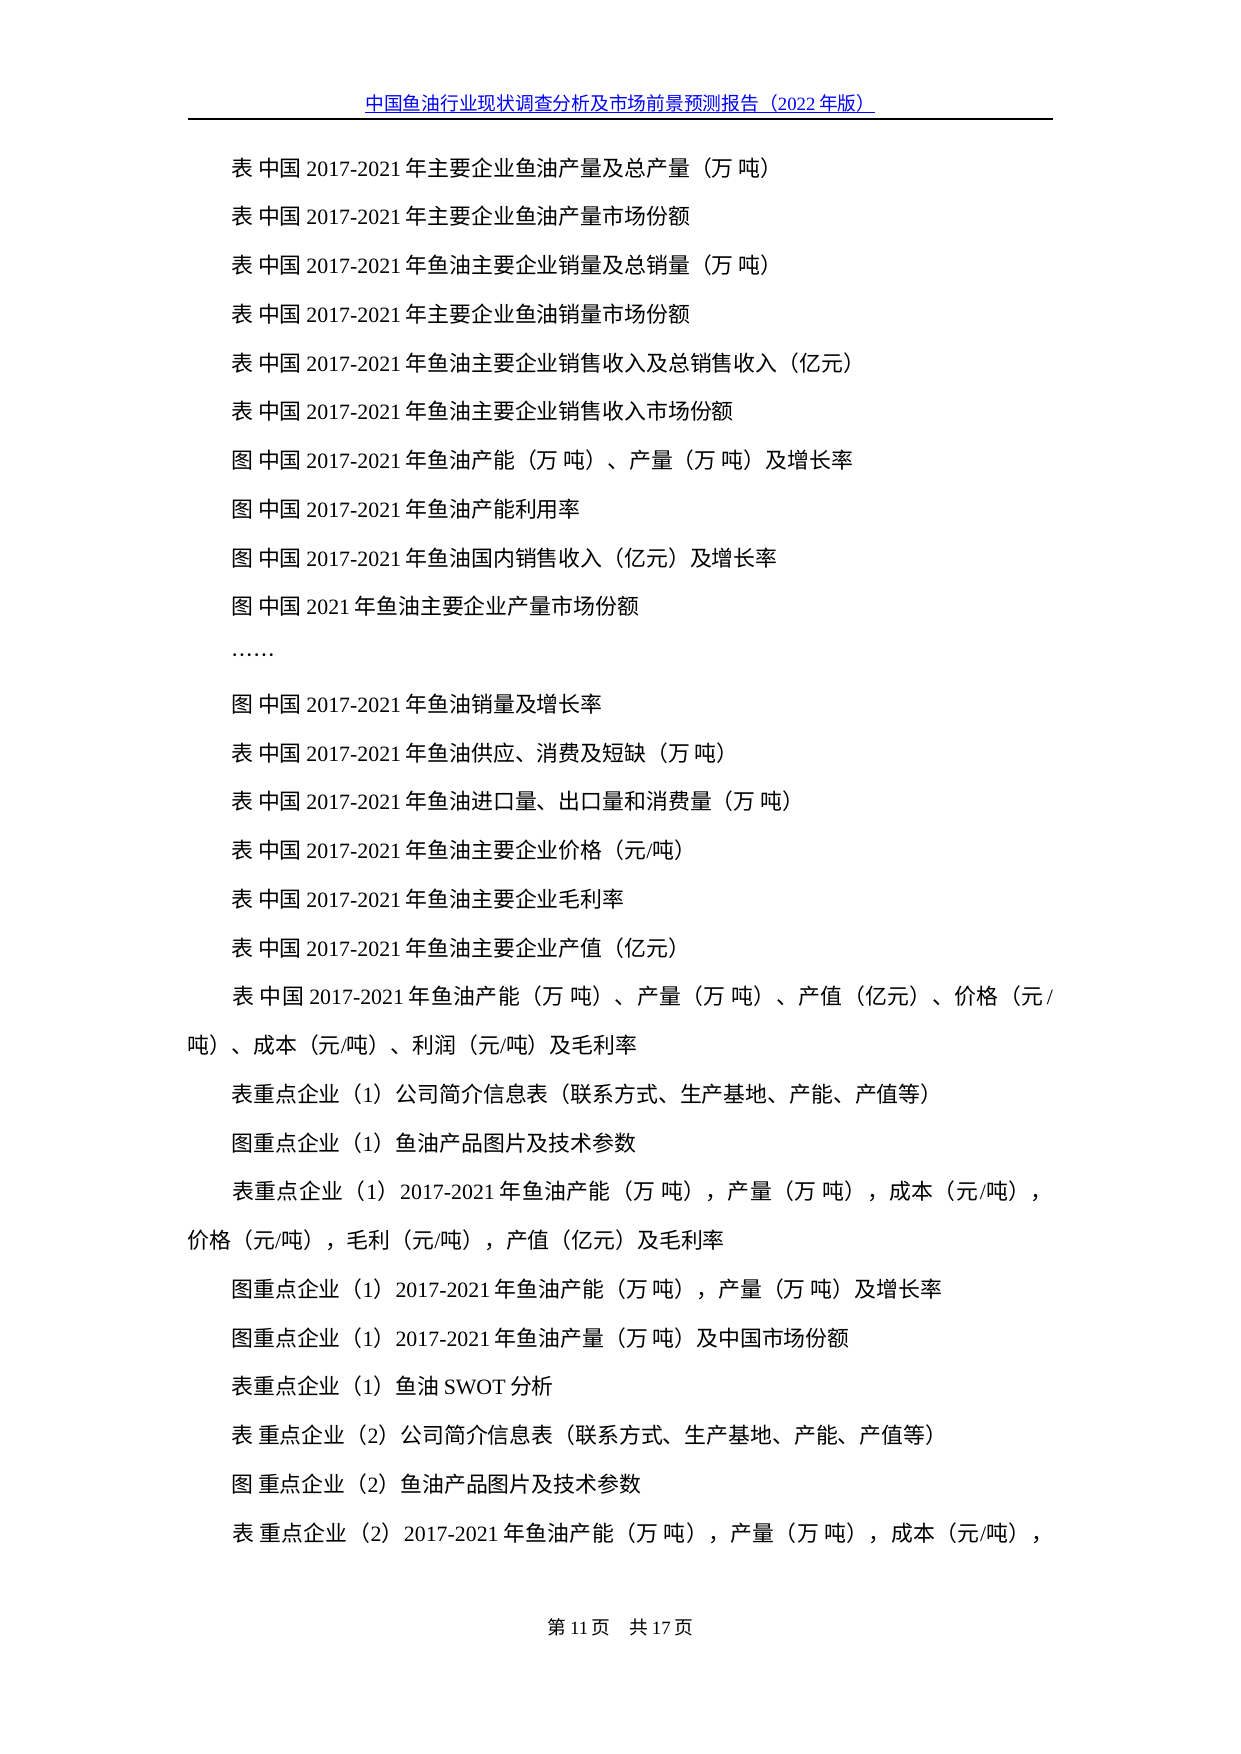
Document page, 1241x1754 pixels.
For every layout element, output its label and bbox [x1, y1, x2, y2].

text [187, 150, 1053, 1548]
